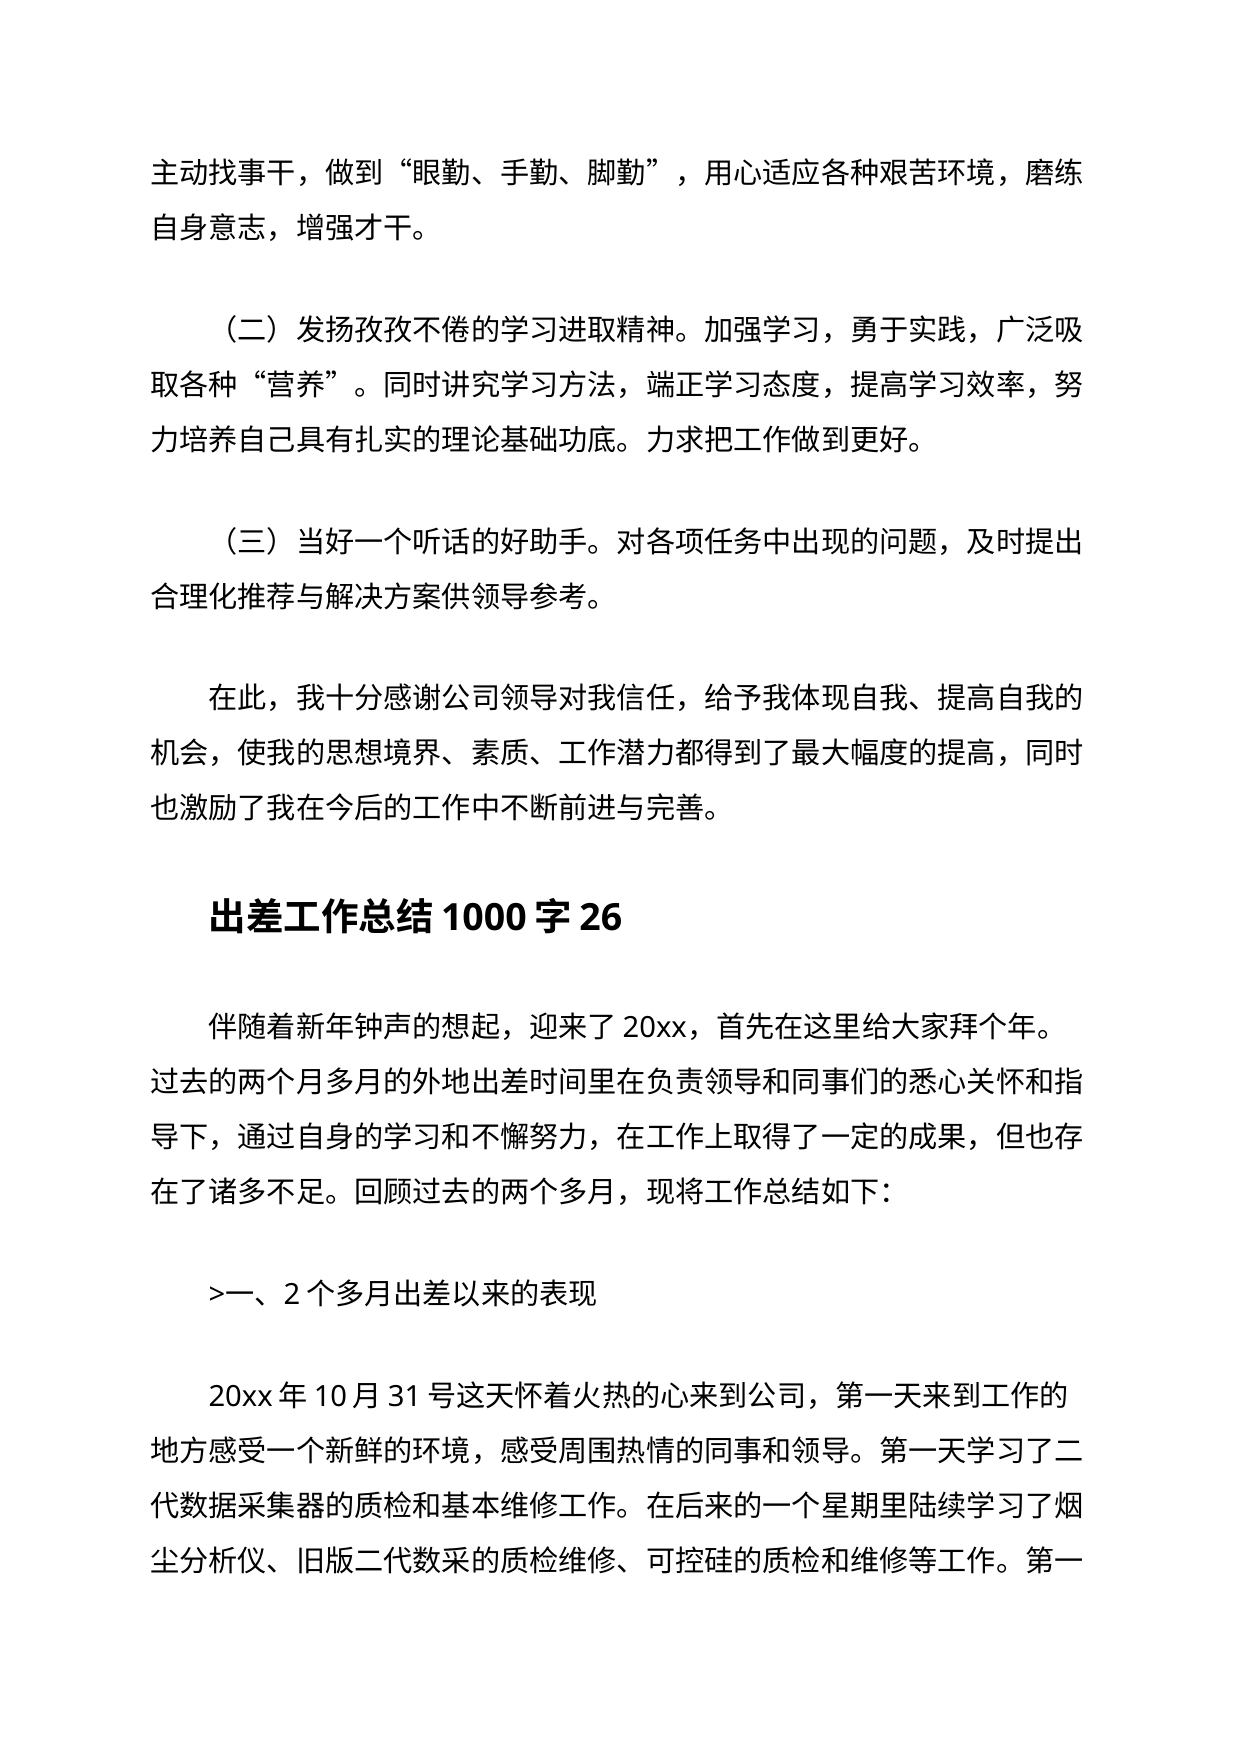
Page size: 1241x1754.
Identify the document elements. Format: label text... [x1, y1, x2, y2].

text 出差工作总结1000字26 [150, 886, 1090, 941]
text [150, 150, 1090, 247]
text 在此，我十分感谢公司领导对我信任，给予我体现自我、提高自我的机会，使我的思想境界、素质、工作潜力都得到了最大幅度的提高，同时也激励了我在今后的工作中不断前进与完善。 [150, 675, 1090, 827]
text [150, 1373, 1090, 1580]
text （三）当好一个听话的好助手。对各项任务中出现的问题，及时提出合理化推荐与解决方案供领导参考。 [150, 518, 1090, 615]
text >一、2个多月出差以来的表现 [150, 1271, 1090, 1313]
text 伴随着新年钟声的想起，迎来了20xx，首先在这里给大家拜个年。过去的两个月多月的外地出差时间里在负责领导和同事们的悉心关怀和指导下，通过自身的学习和不懈努力，在工作上取得了一定的成果，但也存在了诸多不足。回顾过去的两个多月，现将工作总结如下： [150, 1004, 1090, 1211]
text （二）发扬孜孜不倦的学习进取精神。加强学习，勇于实践，广泛吸取各种“营养”。同时讲究学习方法，端正学习态度，提高学习效率，努力培养自己具有扎实的理论基础功底。力求把工作做到更好。 [150, 307, 1090, 459]
